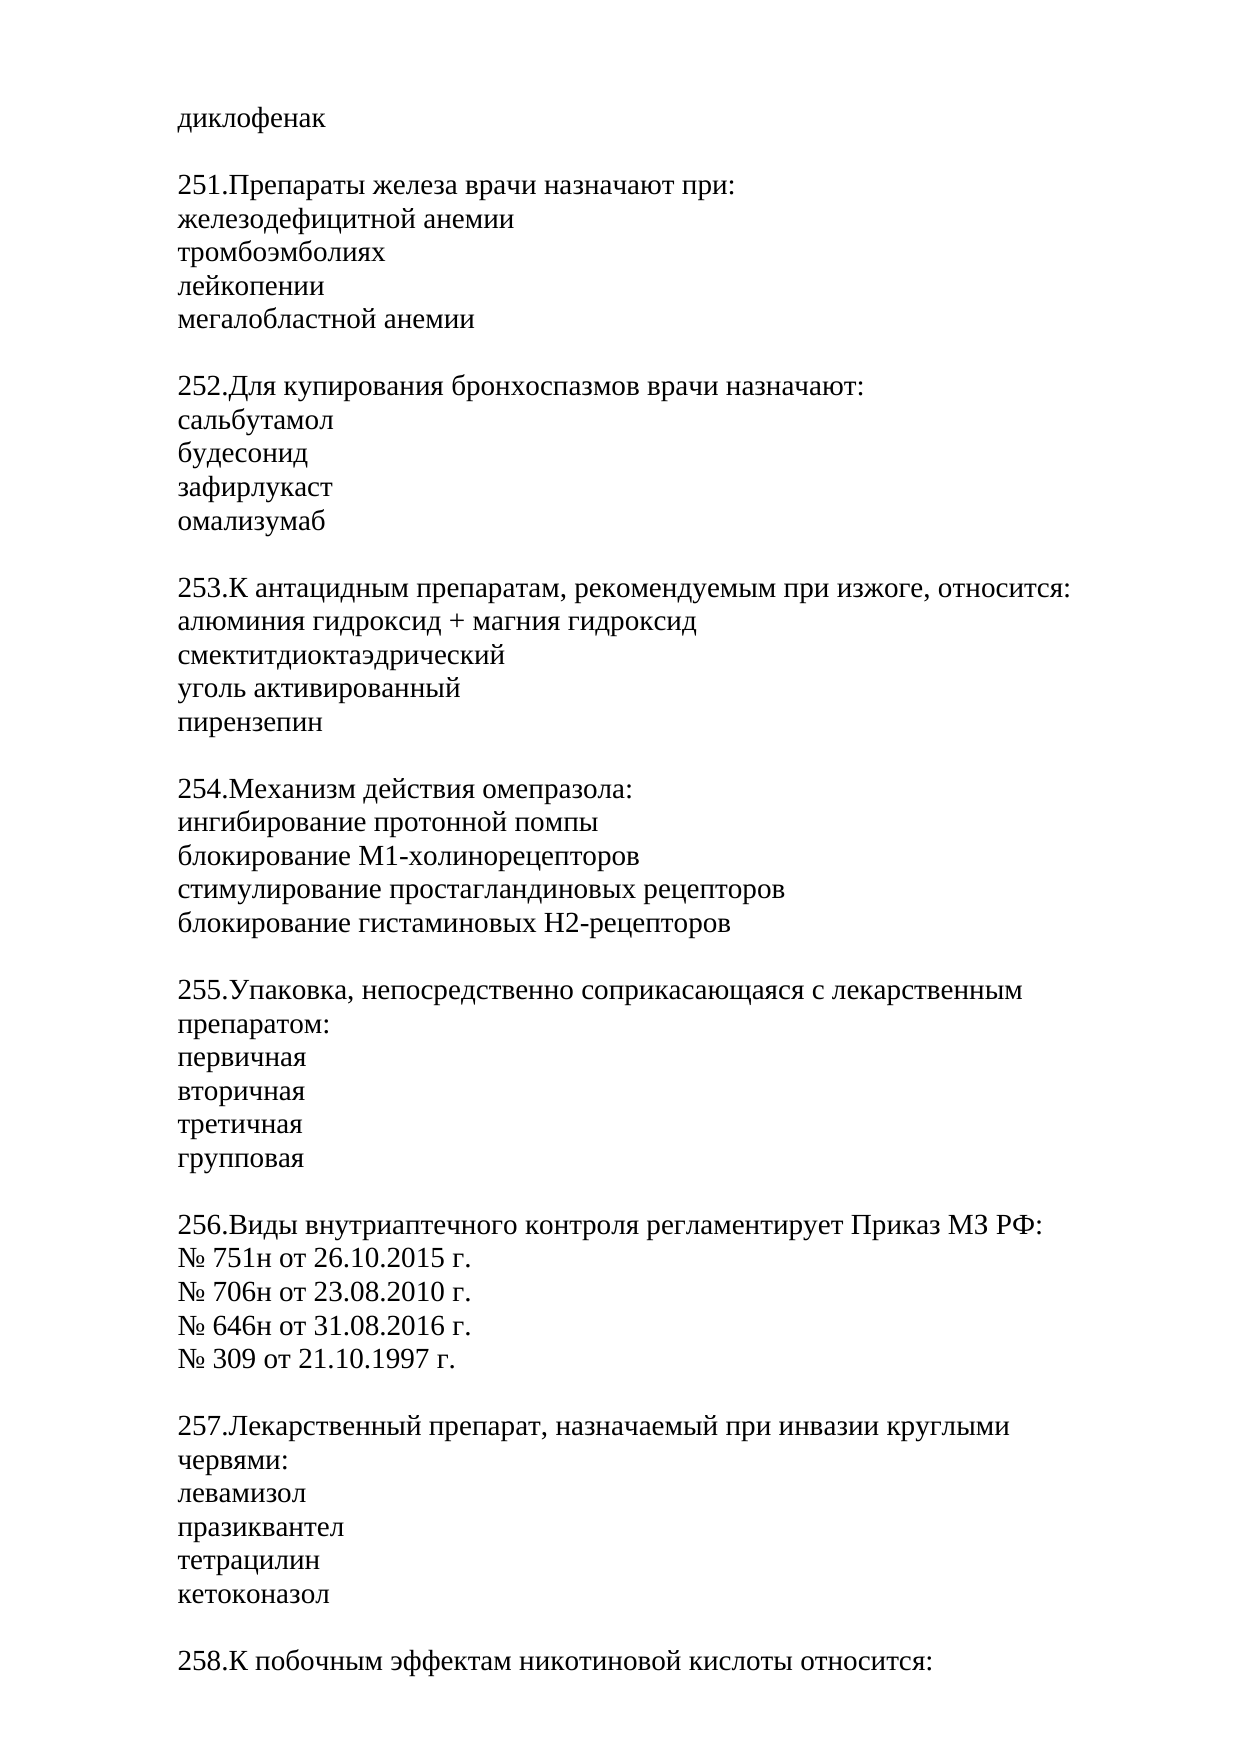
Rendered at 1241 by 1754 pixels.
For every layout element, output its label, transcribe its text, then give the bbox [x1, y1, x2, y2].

text кетоконазол [177, 1576, 1122, 1609]
text тетрацилин [177, 1542, 1122, 1576]
text диклофенак [177, 100, 1122, 134]
text будесонид [177, 436, 1122, 469]
text 254.Механизм действия омепразола: [177, 771, 1122, 804]
text зафирлукаст [177, 469, 1122, 503]
text первичная [177, 1039, 1122, 1073]
text № 309 от 21.10.1997 г. [177, 1341, 1122, 1375]
text омализумаб [177, 503, 1122, 536]
text пирензепин [177, 704, 1122, 737]
text вторичная [177, 1073, 1122, 1106]
text смектитдиоктаэдрический [177, 637, 1122, 670]
text блокирование гистаминовых Н2-рецепторов [177, 905, 1122, 939]
text 257.Лекарственный препарат, назначаемый при инвазии круглыми червями: [177, 1408, 1122, 1475]
text тромбоэмболиях [177, 234, 1122, 268]
text левамизол [177, 1475, 1122, 1509]
text стимулирование простагландиновых рецепторов [177, 872, 1122, 905]
text железодефицитной анемии [177, 201, 1122, 234]
text третичная [177, 1106, 1122, 1140]
text алюминия гидроксид + магния гидроксид [177, 603, 1122, 637]
text № 706н от 23.08.2010 г. [177, 1274, 1122, 1308]
text блокирование М1-холинорецепторов [177, 838, 1122, 872]
text уголь активированный [177, 670, 1122, 704]
text лейкопении [177, 268, 1122, 301]
text 253.К антацидным препаратам, рекомендуемым при изжоге, относится: [177, 570, 1122, 603]
text № 751н от 26.10.2015 г. [177, 1241, 1122, 1274]
text 256.Виды внутриаптечного контроля регламентирует Приказ МЗ РФ: [177, 1207, 1122, 1241]
text ингибирование протонной помпы [177, 804, 1122, 838]
text № 646н от 31.08.2016 г. [177, 1308, 1122, 1341]
text 255.Упаковка, непосредственно соприкасающаяся с лекарственным препаратом: [177, 972, 1122, 1039]
text сальбутамол [177, 402, 1122, 436]
text 258.К побочным эффектам никотиновой кислоты относится: [177, 1643, 1122, 1677]
text 252.Для купирования бронхоспазмов врачи назначают: [177, 368, 1122, 402]
text 251.Препараты железа врачи назначают при: [177, 167, 1122, 201]
text групповая [177, 1140, 1122, 1173]
text празиквантел [177, 1509, 1122, 1542]
text мегалобластной анемии [177, 301, 1122, 335]
